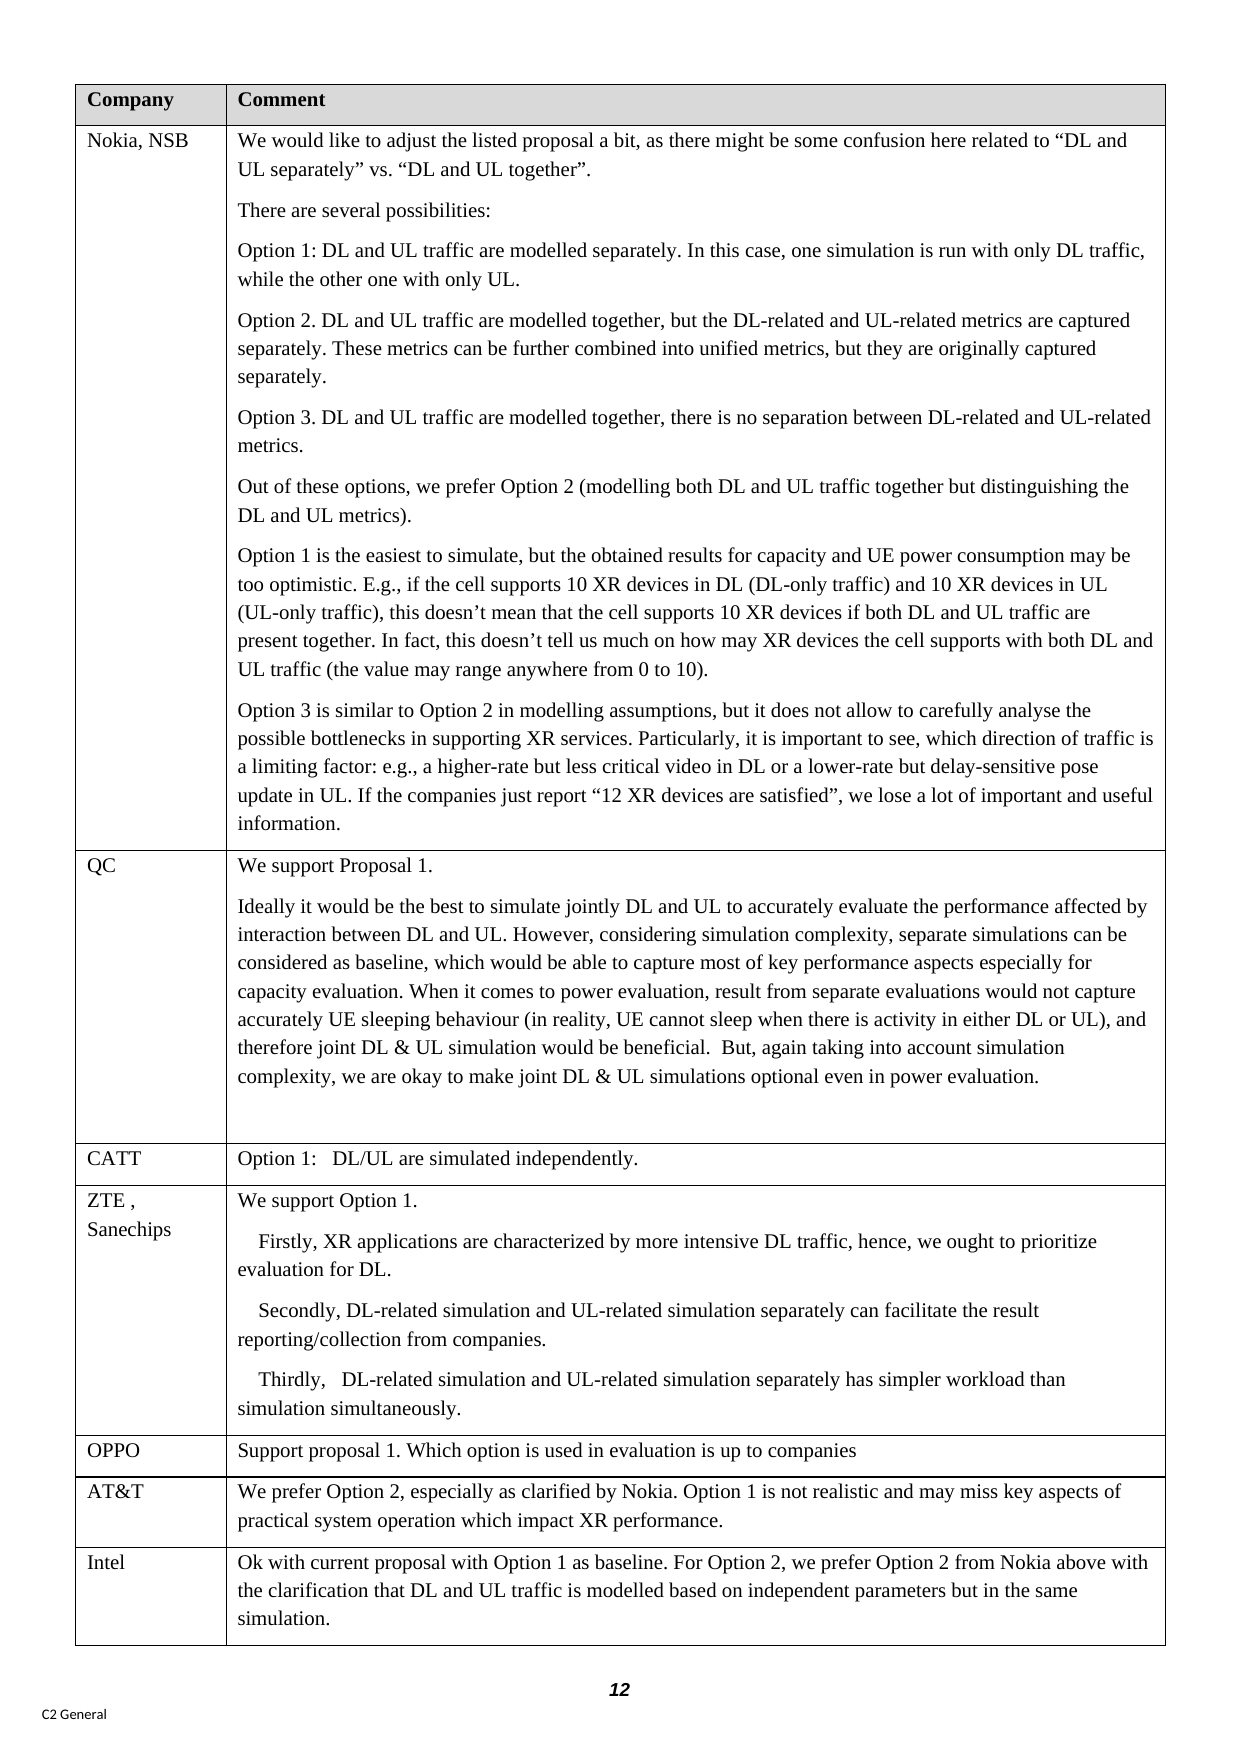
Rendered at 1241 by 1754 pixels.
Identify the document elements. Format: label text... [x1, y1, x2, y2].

table_cell Intel [76, 1548, 226, 1645]
table_cell QC [76, 851, 226, 1143]
table_cell Option 1: DL/UL are simulated independently. [227, 1144, 1165, 1185]
table_cell We prefer Option 2, especially as clarified by Nokia. Option 1 is not realistic and may miss key aspects of practical system operation which impact XR performance. [227, 1478, 1165, 1547]
table_cell AT&T [76, 1478, 226, 1547]
table_cell Nokia, NSB [76, 126, 226, 850]
table_cell CATT [76, 1144, 226, 1185]
table_header Company [76, 85, 226, 125]
table_cell ZTE , Sanechips [76, 1186, 226, 1434]
table_cell We would like to adjust the listed proposal a bit, as there might be some confusion here related to “DL and UL separately” vs. “DL and UL together”. There are several possibilities: Option 1: DL and UL traffic are modelled separately. In this case, one simulation is run with only DL traffic, while the other one with only UL. Option 2. DL and UL traffic are modelled together, but the DL-related and UL-related metrics are captured separately. These metrics can be further combined into unified metrics, but they are originally captured separately. Option 3. DL and UL traffic are modelled together, there is no separation between DL-related and UL-related metrics. Out of these options, we prefer Option 2 (modelling both DL and UL traffic together but distinguishing the DL and UL metrics). Option 1 is the easiest to simulate, but the obtained results for capacity and UE power consumption may be too optimistic. E.g., if the cell supports 10 XR devices in DL (DL-only traffic) and 10 XR devices in UL (UL-only traffic), this doesn’t mean that the cell supports 10 XR devices if both DL and UL traffic are present together. In fact, this doesn’t tell us much on how may XR devices the cell supports with both DL and UL traffic (the value may range anywhere from 0 to 10). Option 3 is similar to Option 2 in modelling assumptions, but it does not allow to carefully analyse the possible bottlenecks in supporting XR services. Particularly, it is important to see, which direction of traffic is a limiting factor: e.g., a higher-rate but less critical video in DL or a lower-rate but delay-sensitive pose update in UL. If the companies just report “12 XR devices are satisfied”, we lose a lot of important and useful information. [227, 126, 1165, 850]
table_cell We support Proposal 1. Ideally it would be the best to simulate jointly DL and UL to accurately evaluate the performance affected by interaction between DL and UL. However, considering simulation complexity, separate simulations can be considered as baseline, which would be able to capture most of key performance aspects especially for capacity evaluation. When it comes to power evaluation, result from separate evaluations would not capture accurately UE sleeping behaviour (in reality, UE cannot sleep when there is activity in either DL or UL), and therefore joint DL & UL simulation would be beneficial. But, again taking into account simulation complexity, we are okay to make joint DL & UL simulations optional even in power evaluation. [227, 851, 1165, 1143]
table_cell OPPO [76, 1436, 226, 1476]
table_cell Support proposal 1. Which option is used in evaluation is up to companies [227, 1436, 1165, 1476]
table_cell We support Option 1. Firstly, XR applications are characterized by more intensive DL traffic, hence, we ought to prioritize evaluation for DL. Secondly, DL-related simulation and UL-related simulation separately can facilitate the result reporting/collection from companies. Thirdly, DL-related simulation and UL-related simulation separately has simpler workload than simulation simultaneously. [227, 1186, 1165, 1434]
table_cell Ok with current proposal with Option 1 as baseline. For Option 2, we prefer Option 2 from Nokia above with the clarification that DL and UL traffic is modelled based on independent parameters but in the same simulation. [227, 1548, 1165, 1645]
table_header Comment [227, 85, 1165, 125]
